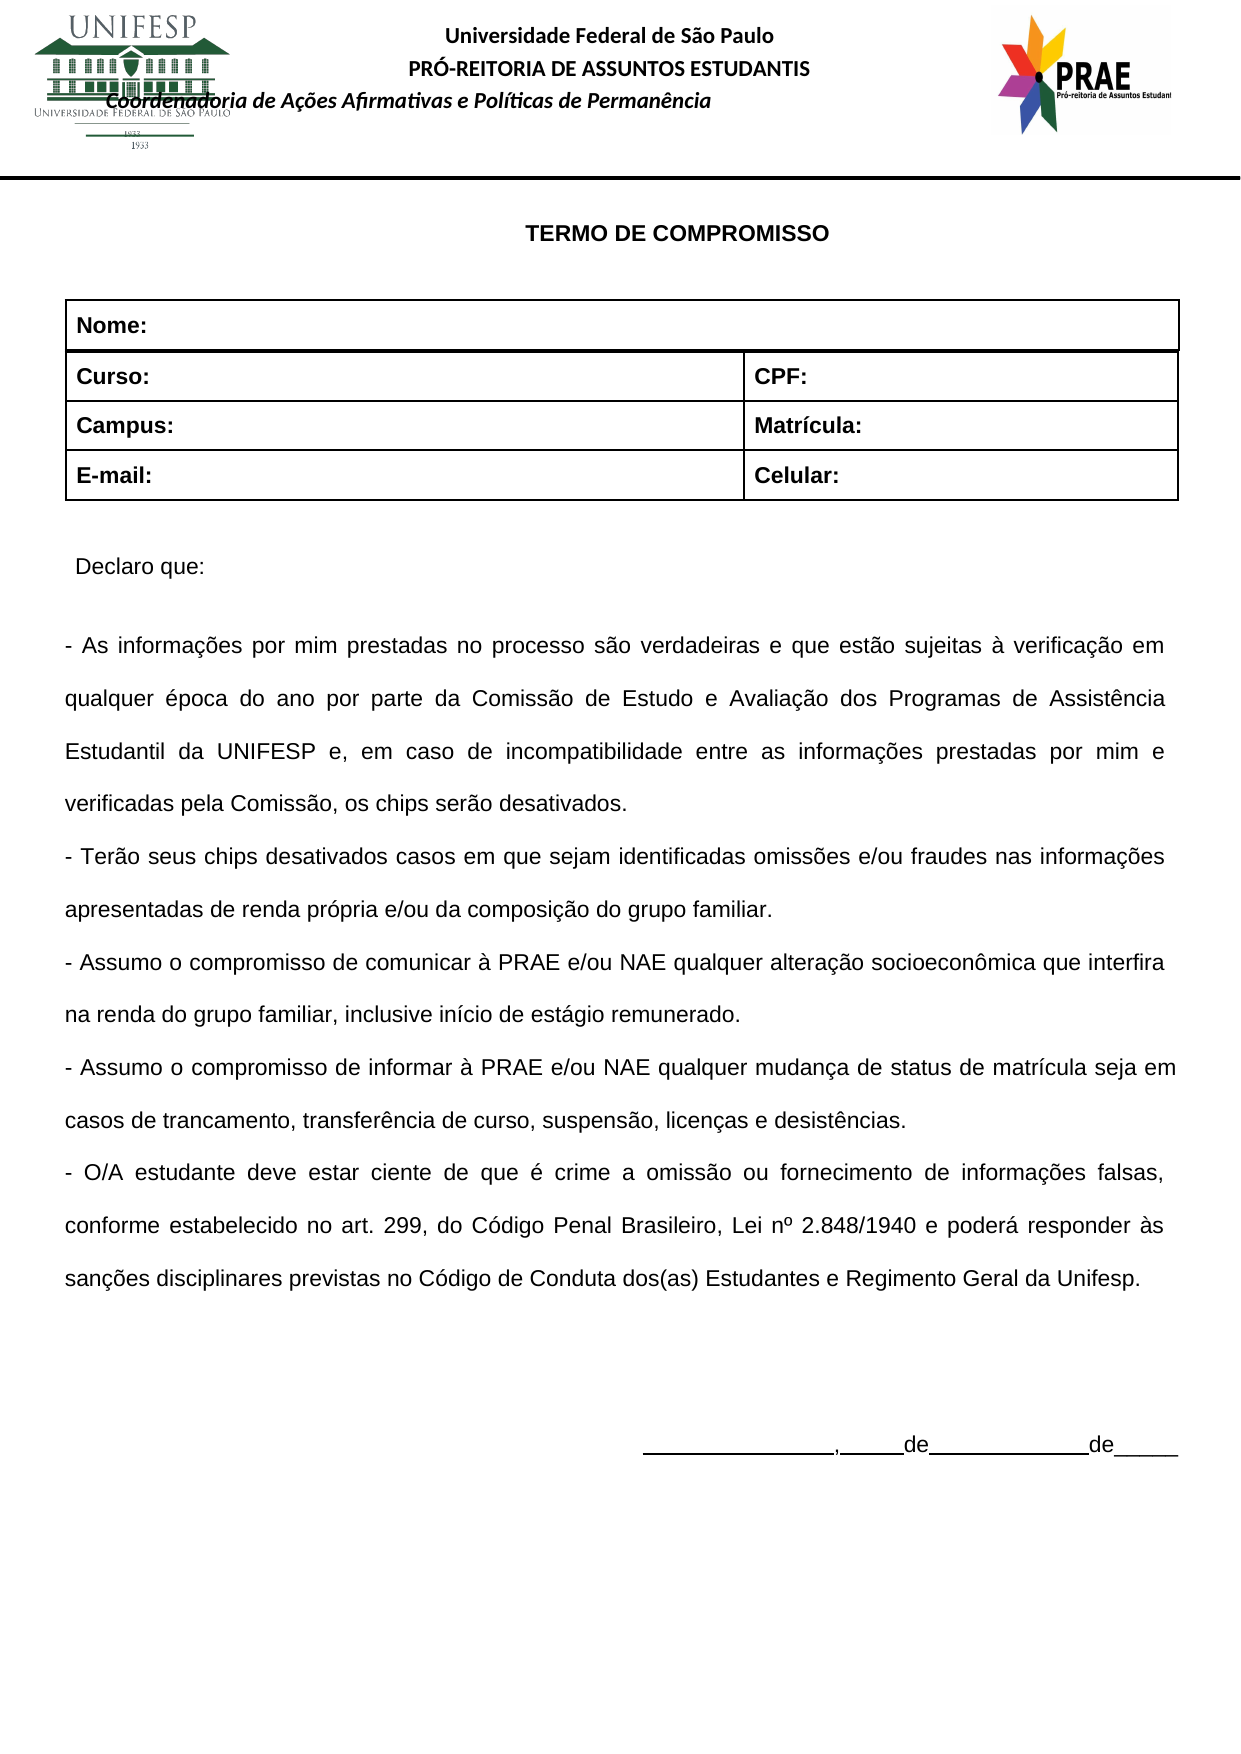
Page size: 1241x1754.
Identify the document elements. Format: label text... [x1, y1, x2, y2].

table_cell Celular: [745, 451, 1177, 498]
table_cell E-mail: [67, 451, 743, 498]
text - As informações por mim prestadas no processo são verdadeiras e que estão sujeitas à verificação em qualquer época do ano por parte da Comissão de Estudo e Avaliação dos Programas de Assistência Estudantil da UNIFESP e, em caso de incompatibilidade entre as informações prestadas por mim e verificadas pela Comissão, os chips serão desativados. [64, 632, 1166, 817]
text , de de_____ [445, 1431, 1178, 1457]
picture [991, 5, 1172, 135]
table_header Curso: [67, 353, 743, 400]
picture [34, 15, 230, 137]
table_cell Campus: [67, 402, 743, 449]
text - Terão seus chips desativados casos em que sejam identificadas omissões e/ou fraudes nas informações apresentadas de renda própria e/ou da composição do grupo familiar. [64, 843, 1166, 922]
text - Assumo o compromisso de comunicar à PRAE e/ou NAE qualquer alteração socioeconômica que interfira na renda do grupo familiar, inclusive início de estágio remunerado. [64, 948, 1165, 1028]
table_cell Matrícula: [745, 402, 1177, 449]
text - O/A estudante deve estar ciente de que é crime a omissão ou fornecimento de informações falsas, conforme estabelecido no art. 299, do Código Penal Brasileiro, Lei nº 2.848/1940 e poderá responder às sanções disciplinares previstas no Código de Conduta dos(as) Estudantes e Regimento Geral da Unifesp. [64, 1159, 1166, 1291]
text Declaro que: [75, 553, 1166, 579]
text TERMO DE COMPROMISSO [75, 220, 1166, 247]
table_header CPF: [745, 353, 1177, 400]
text - Assumo o compromisso de informar à PRAE e/ou NAE qualquer mudança de status de matrícula seja em casos de trancamento, transferência de curso, suspensão, licenças e desistências. [64, 1054, 1178, 1133]
table_header Nome: [67, 301, 1178, 348]
